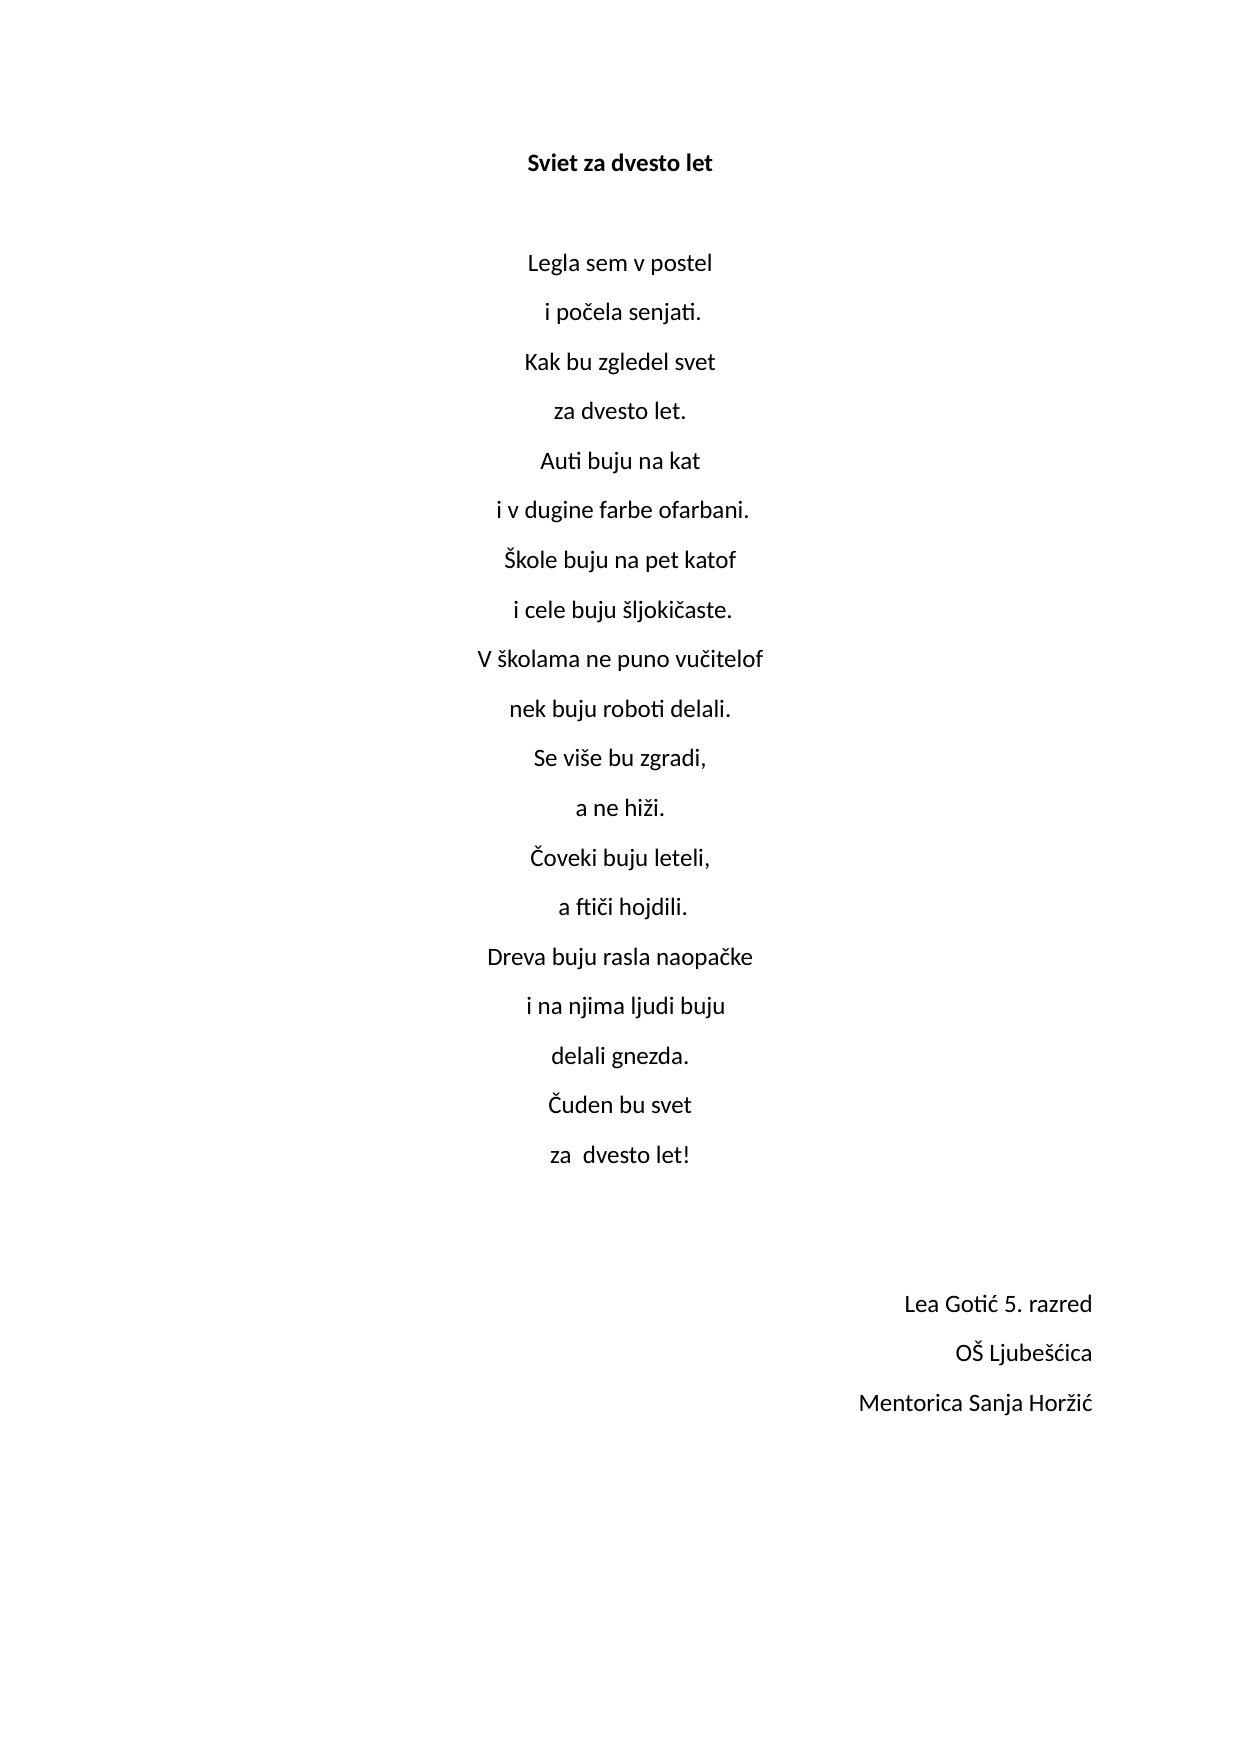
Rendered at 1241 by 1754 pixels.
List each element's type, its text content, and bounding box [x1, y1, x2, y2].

text i na njima ljudi buju [148, 991, 1093, 1021]
text Sviet za dvesto let [148, 148, 1093, 178]
text Lea Gotić 5. razred [148, 1288, 1093, 1318]
text Škole buju na pet katof [148, 544, 1093, 575]
text Auti buju na kat [148, 445, 1093, 476]
text i cele buju šljokičaste. [148, 594, 1093, 624]
text Čuden bu svet [148, 1090, 1093, 1120]
text nek buju roboti delali. [148, 693, 1093, 723]
text i v dugine farbe ofarbani. [148, 495, 1093, 525]
text delali gnezda. [148, 1040, 1093, 1071]
text i počela senjati. [148, 296, 1093, 327]
text Dreva buju rasla naopačke [148, 941, 1093, 971]
text V školama ne puno vučitelof [148, 643, 1093, 674]
text Se više bu zgradi, [148, 743, 1093, 773]
text a ne hiži. [148, 792, 1093, 823]
text za dvesto let. [148, 396, 1093, 426]
text a ftiči hojdili. [148, 891, 1093, 922]
text OŠ Ljubešćica [148, 1338, 1093, 1368]
text Legla sem v postel [148, 247, 1093, 277]
text Kak bu zgledel svet [148, 346, 1093, 376]
text Čoveki buju leteli, [148, 842, 1093, 872]
text Mentorica Sanja Horžić [148, 1387, 1093, 1418]
text za dvesto let! [148, 1139, 1093, 1170]
